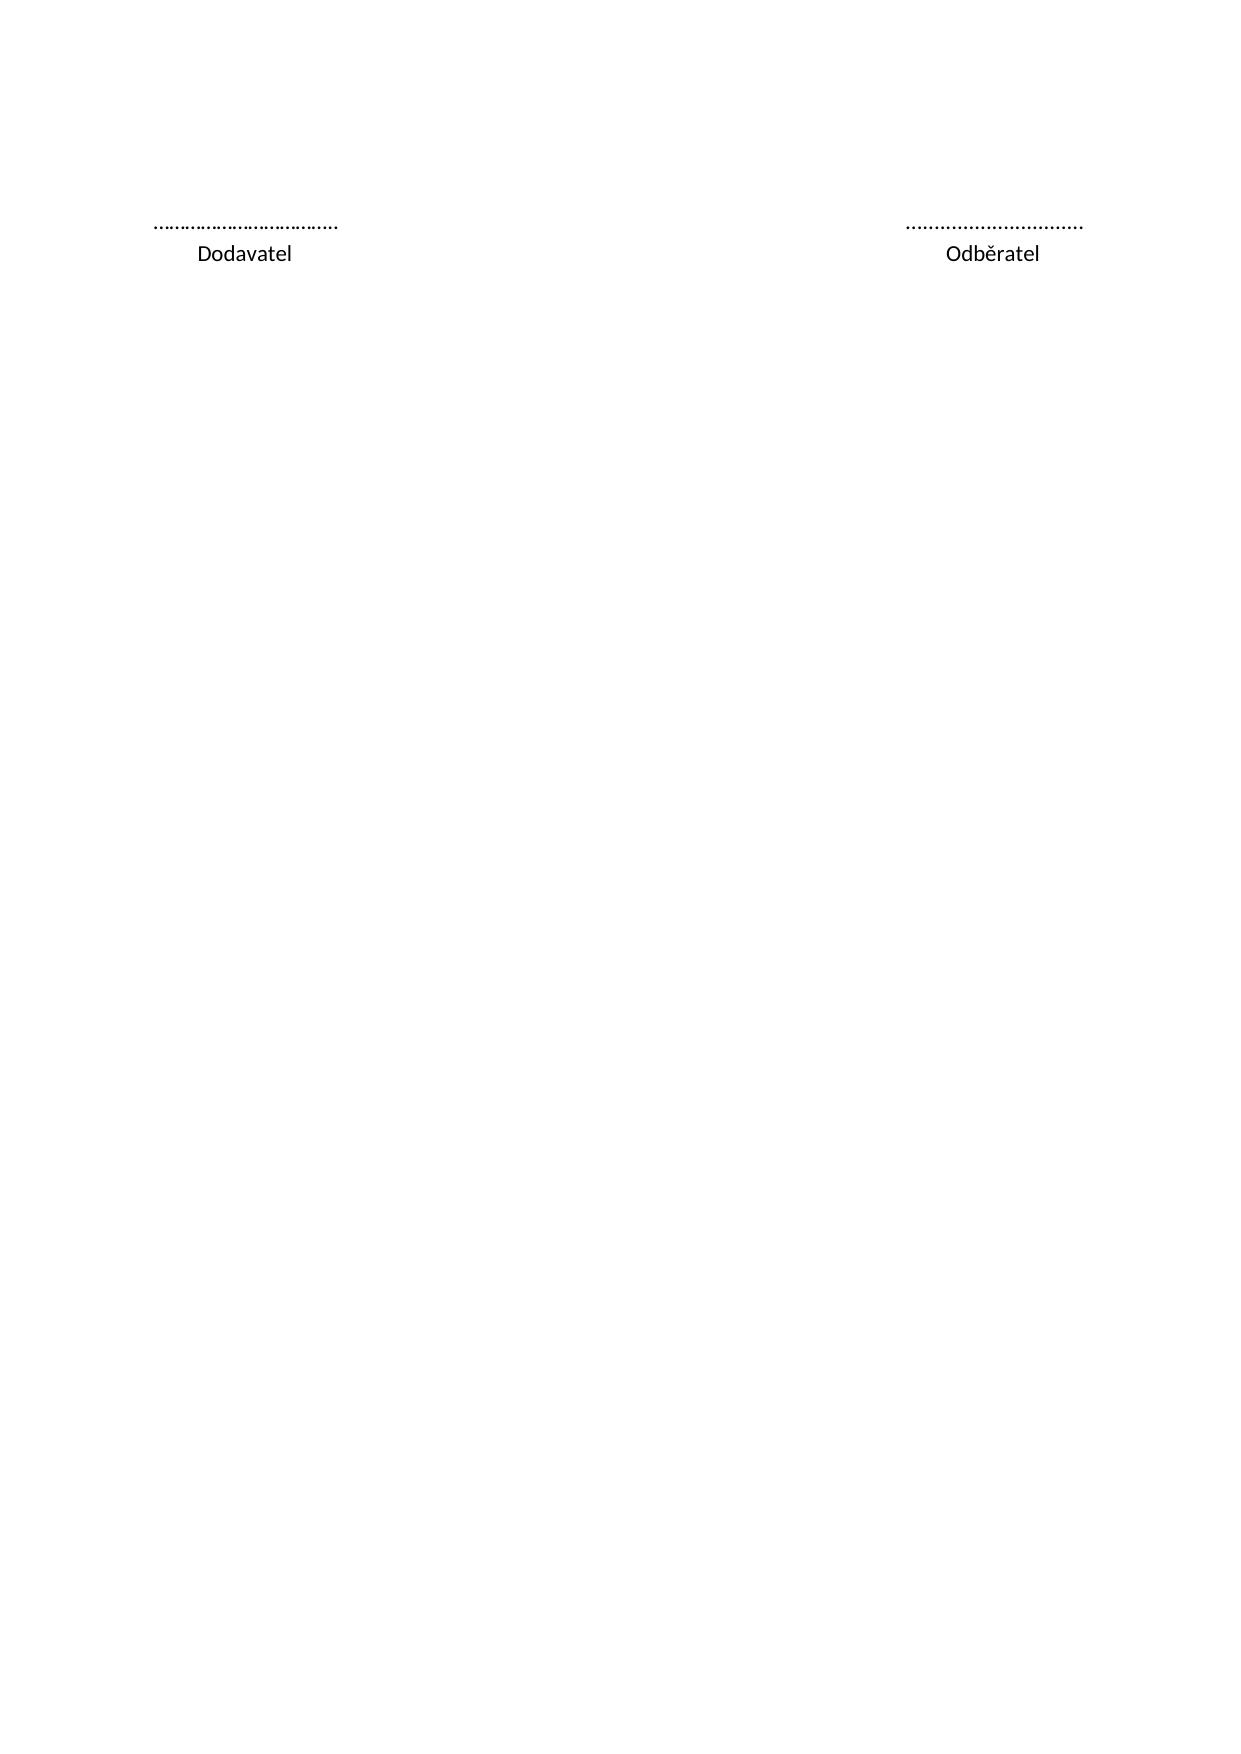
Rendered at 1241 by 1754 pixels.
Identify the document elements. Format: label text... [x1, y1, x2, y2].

text …………………………….. ............................... [148, 207, 1093, 235]
text Dodavatel Odběratel [148, 239, 1093, 267]
